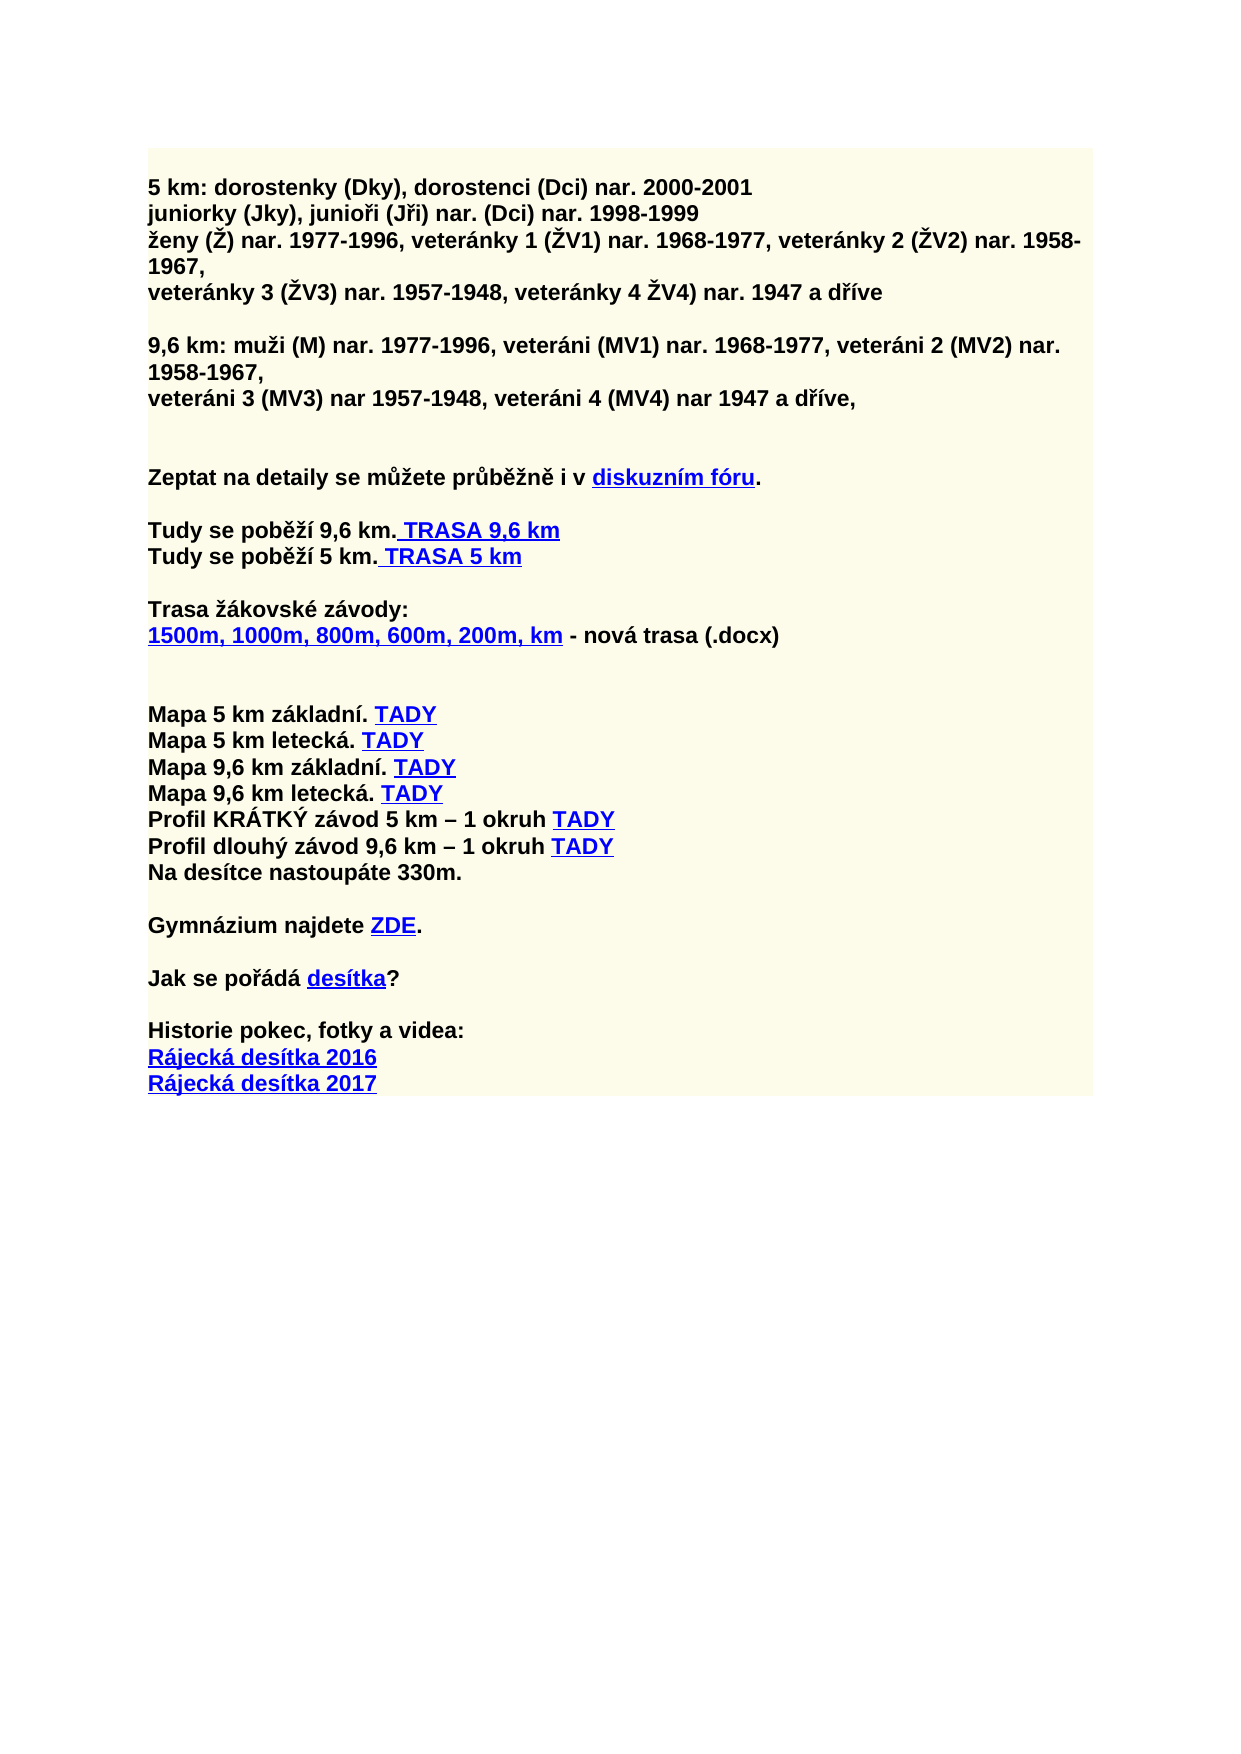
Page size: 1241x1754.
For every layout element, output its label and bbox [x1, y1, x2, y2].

text [148, 148, 1093, 1096]
